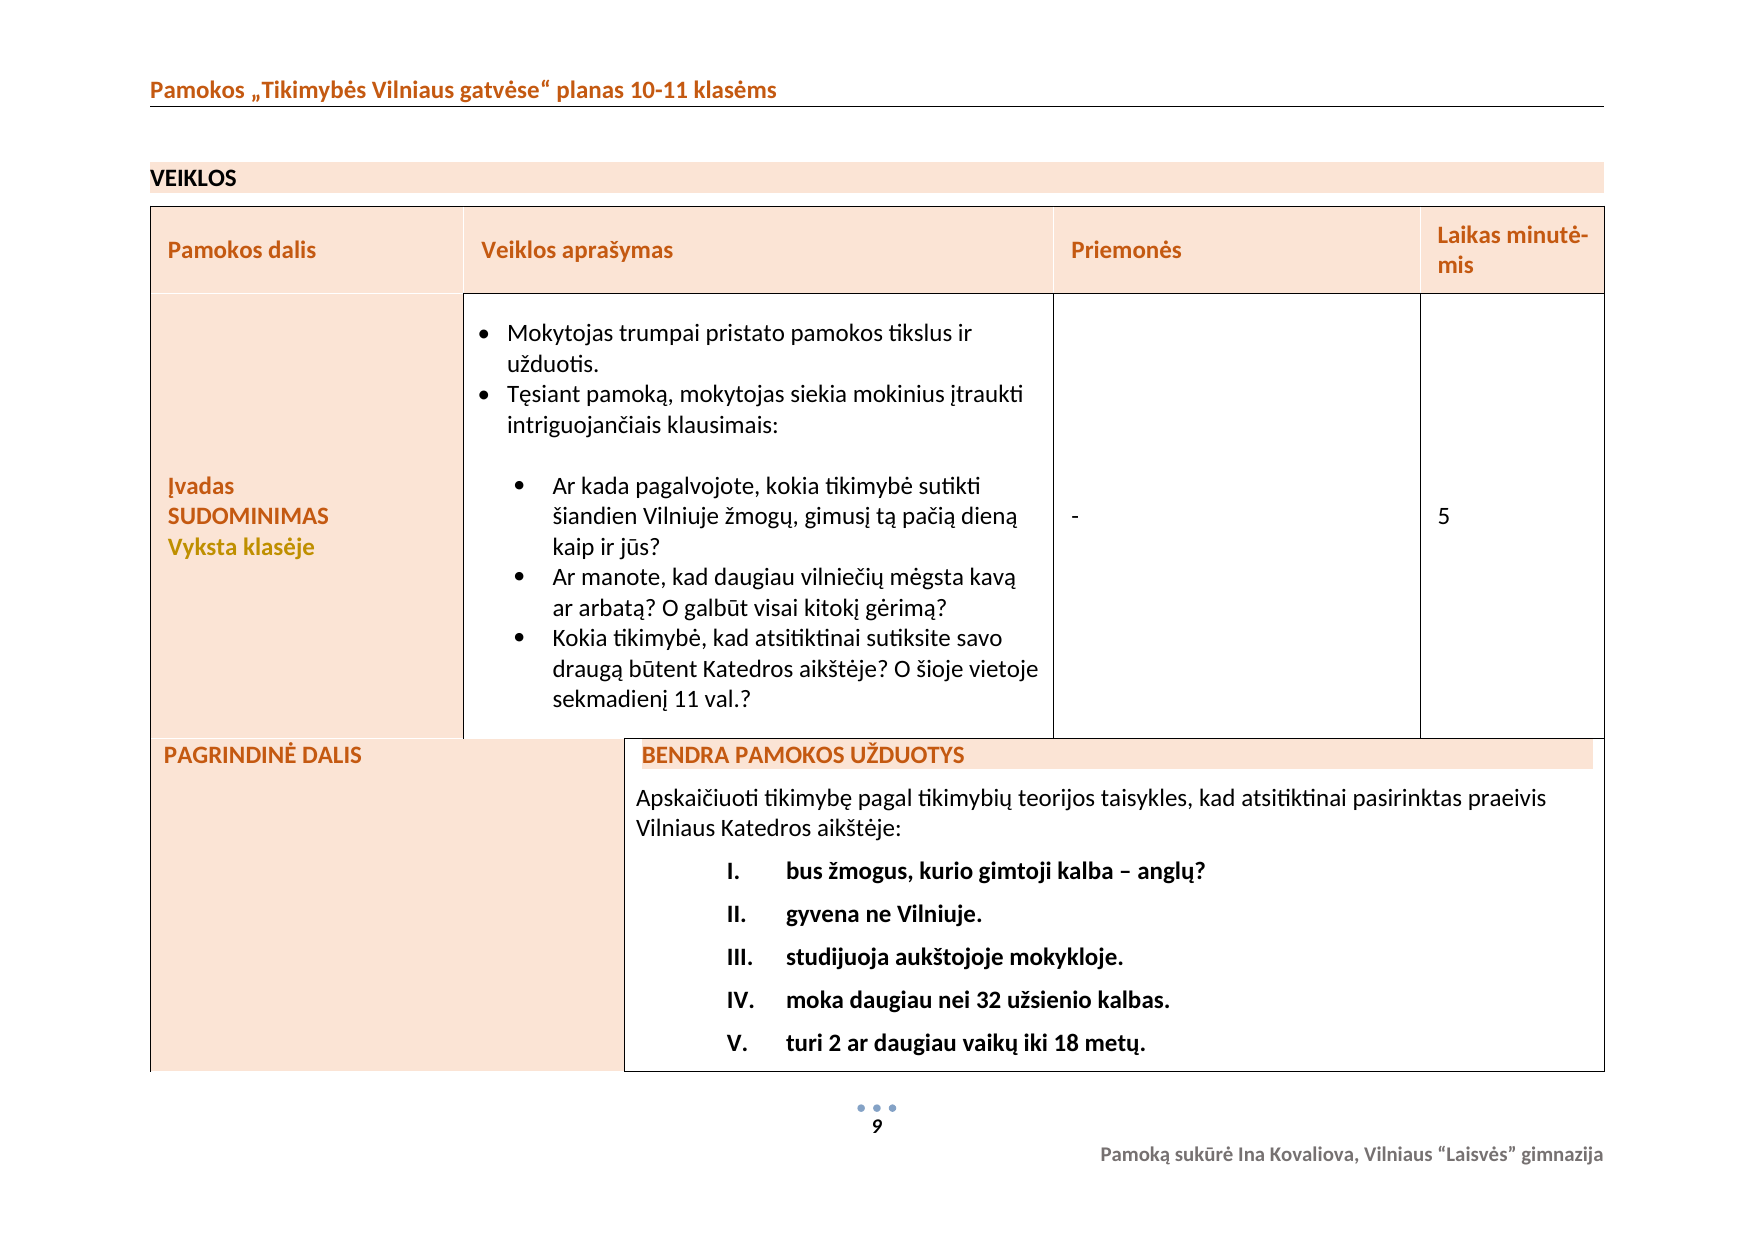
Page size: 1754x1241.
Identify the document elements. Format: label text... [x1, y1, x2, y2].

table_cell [625, 739, 1604, 1071]
table_header Veiklos aprašymas [464, 207, 1053, 293]
table_cell • Mokytojas trumpai pristato pamokos tikslus ir užduotis. • Tęsiant pamoką, mokytojas siekia mokinius įtraukti intriguojančiais klausimais: Ar kada pagalvojote, kokia tikimybė sutikti šiandien Vilniuje žmogų, gimusį tą pačią dieną kaip ir jūs? Ar manote, kad daugiau vilniečių mėgsta kavą ar arbatą? O galbūt visai kitokį gėrimą? Kokia tikimybė, kad atsitiktinai sutiksite savo draugą būtent Katedros aikštėje? O šioje vietoje sekmadienį 11 val.? [464, 294, 1053, 738]
table_cell Įvadas SUDOMINIMAS Vyksta klasėje [151, 294, 463, 738]
table_header Priemonės [1054, 207, 1420, 293]
text VEIKLOS [150, 162, 1604, 193]
table_cell PAGRINDINĖ DALIS [151, 739, 624, 1071]
table_header Laikas minutė-mis [1421, 207, 1604, 293]
table_cell - [1054, 294, 1420, 738]
table_cell 5 [1421, 294, 1604, 738]
table_header Pamokos dalis [151, 207, 463, 293]
